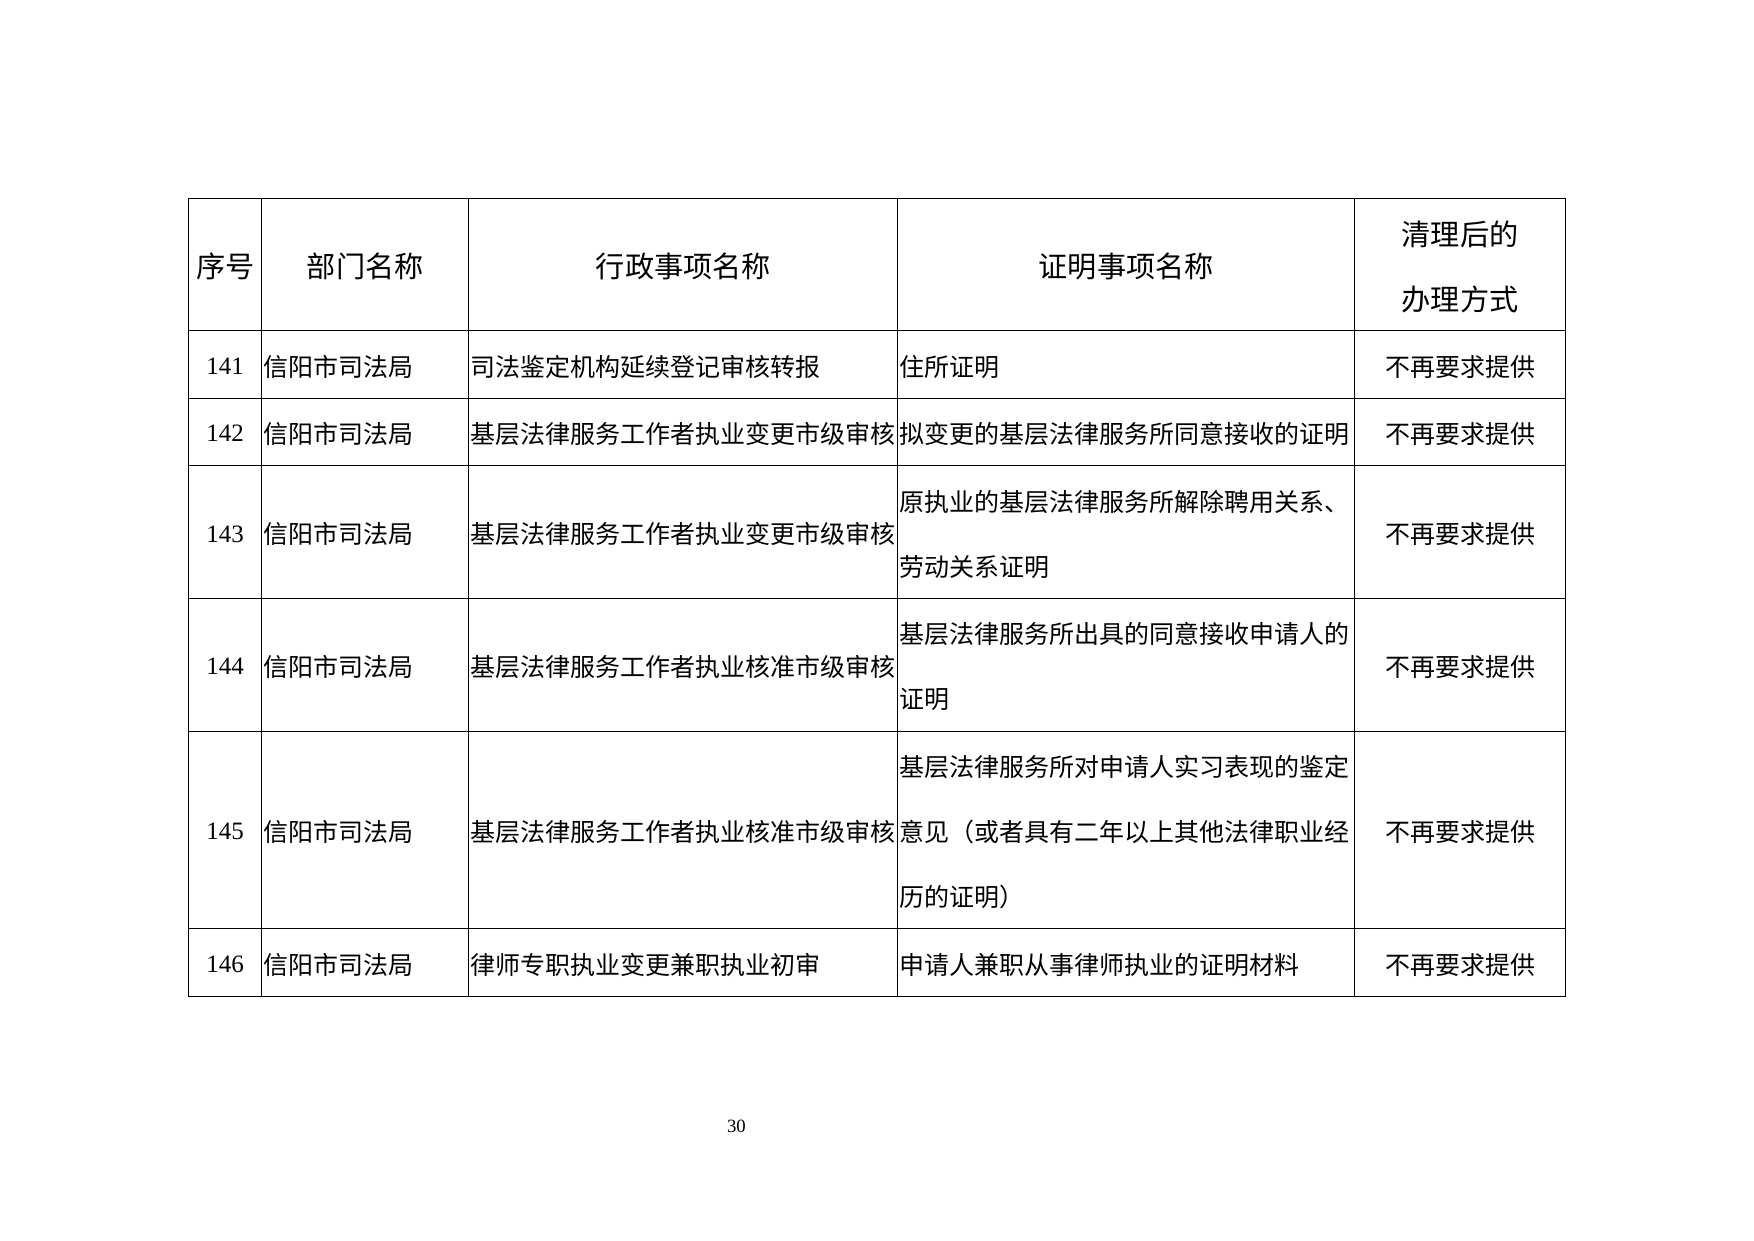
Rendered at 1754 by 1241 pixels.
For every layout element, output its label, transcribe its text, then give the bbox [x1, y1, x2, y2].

table_cell 申请人兼职从事律师执业的证明材料 [898, 929, 1354, 996]
table_cell 不再要求提供 [1355, 466, 1565, 598]
table_cell 基层法律服务所出具的同意接收申请人的证明 [898, 599, 1354, 731]
table_cell 律师专职执业变更兼职执业初审 [469, 929, 897, 996]
table_header 证明事项名称 [898, 199, 1354, 330]
table_cell 信阳市司法局 [262, 331, 468, 398]
table_cell 拟变更的基层法律服务所同意接收的证明 [898, 399, 1354, 465]
table_cell 141 [189, 331, 261, 398]
table_header 清理后的 办理方式 [1355, 199, 1565, 330]
table_cell 基层法律服务工作者执业核准市级审核 [469, 599, 897, 731]
table_header 行政事项名称 [469, 199, 897, 330]
table_cell 143 [189, 466, 261, 598]
table_cell 住所证明 [898, 331, 1354, 398]
table_cell 不再要求提供 [1355, 599, 1565, 731]
table_cell 司法鉴定机构延续登记审核转报 [469, 331, 897, 398]
table_cell 信阳市司法局 [262, 466, 468, 598]
table_cell 145 [189, 732, 261, 928]
table_cell 信阳市司法局 [262, 732, 468, 928]
table_cell 基层法律服务工作者执业变更市级审核 [469, 466, 897, 598]
table_cell 144 [189, 599, 261, 731]
table_cell 基层法律服务所对申请人实习表现的鉴定意见（或者具有二年以上其他法律职业经历的证明） [898, 732, 1354, 928]
table_cell 信阳市司法局 [262, 399, 468, 465]
table_header 部门名称 [262, 199, 468, 330]
table_cell 基层法律服务工作者执业变更市级审核 [469, 399, 897, 465]
table_cell 基层法律服务工作者执业核准市级审核 [469, 732, 897, 928]
table_cell 不再要求提供 [1355, 732, 1565, 928]
table_cell 不再要求提供 [1355, 929, 1565, 996]
table_cell 信阳市司法局 [262, 599, 468, 731]
table_cell 146 [189, 929, 261, 996]
table_header 序号 [189, 199, 261, 330]
table_cell 142 [189, 399, 261, 465]
table_cell 信阳市司法局 [262, 929, 468, 996]
table_cell 原执业的基层法律服务所解除聘用关系、劳动关系证明 [898, 466, 1354, 598]
table_cell 不再要求提供 [1355, 331, 1565, 398]
table_cell 不再要求提供 [1355, 399, 1565, 465]
